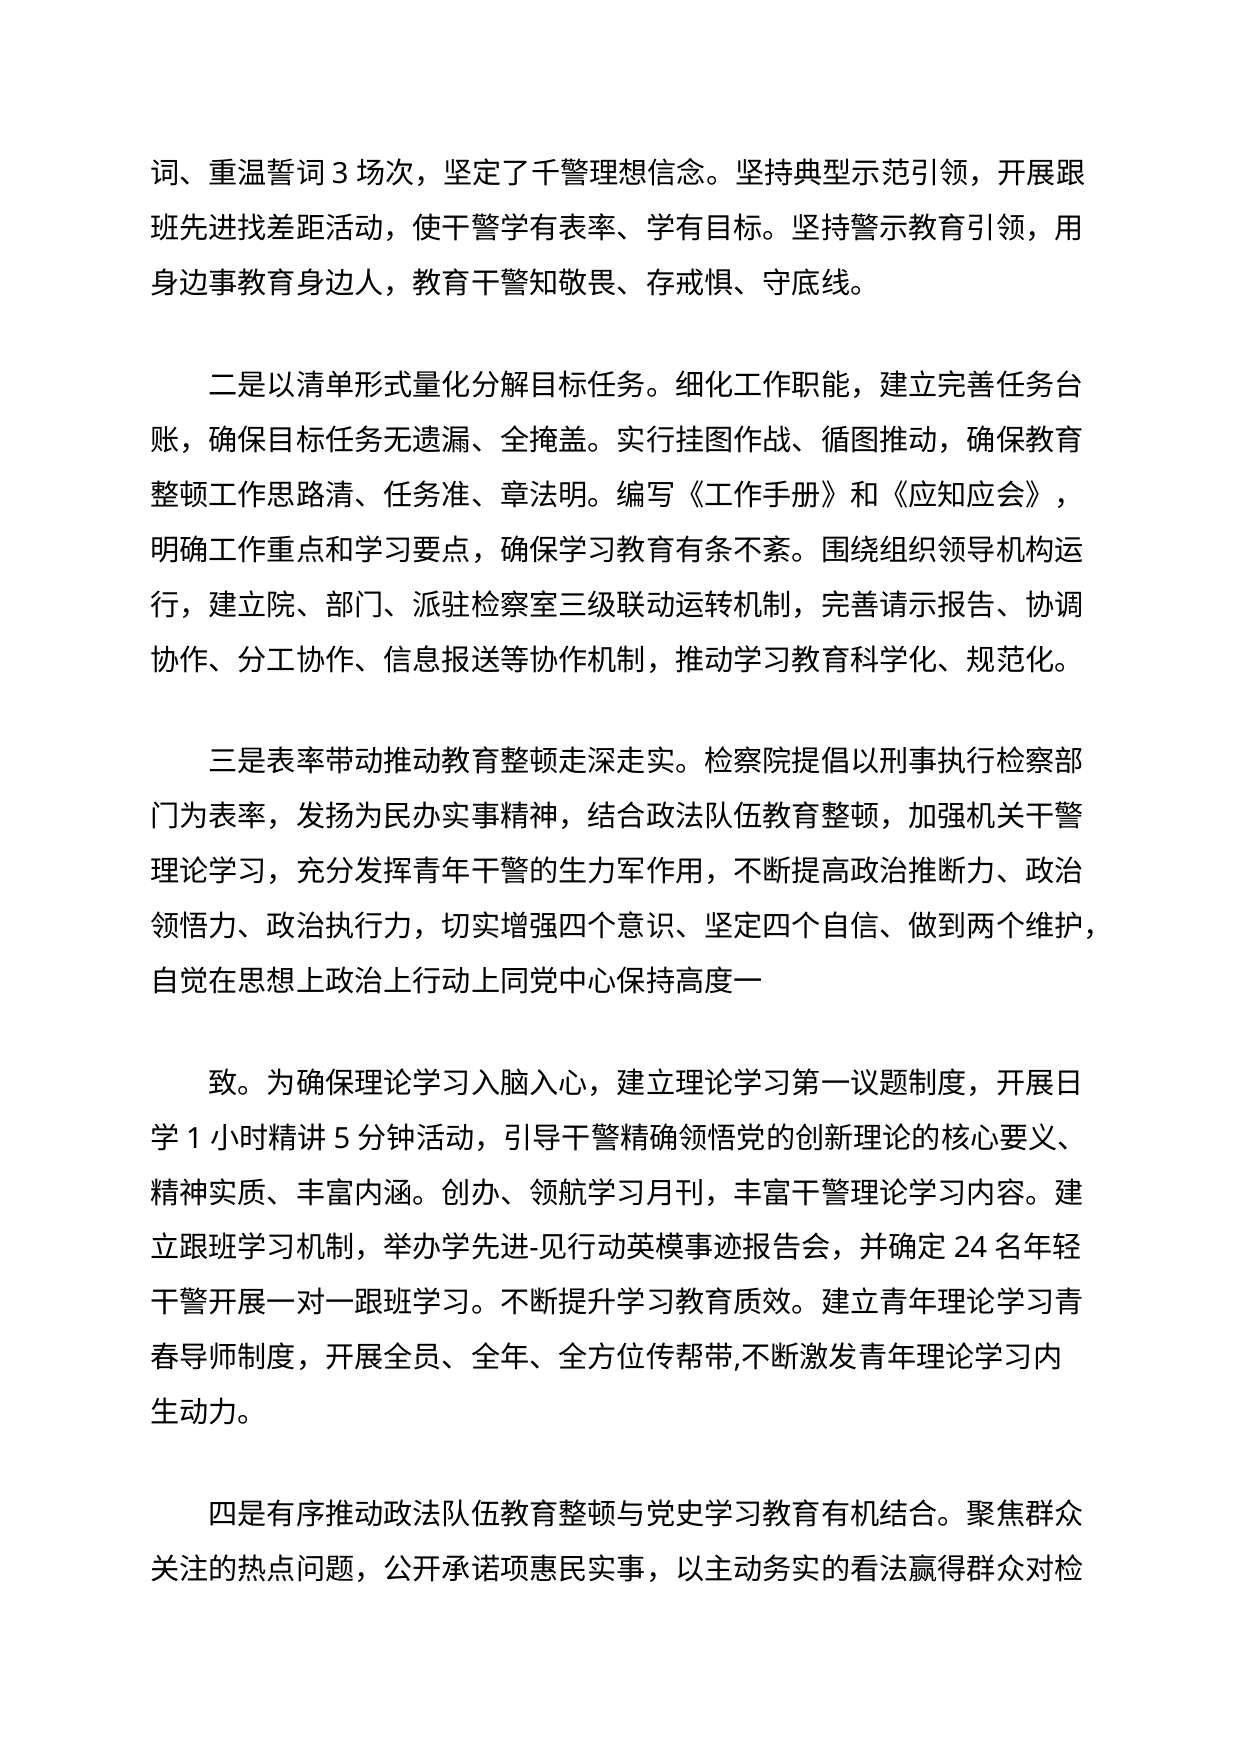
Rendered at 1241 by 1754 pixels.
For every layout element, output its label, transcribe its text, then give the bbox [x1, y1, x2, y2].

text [150, 150, 1090, 302]
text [150, 1491, 1090, 1588]
text 三是表率带动推动教育整顿走深走实。检察院提倡以刑事执行检察部门为表率，发扬为民办实事精神，结合政法队伍教育整顿，加强机关干警理论学习，充分发挥青年干警的生力军作用，不断提高政治推断力、政治领悟力、政治执行力，切实增强四个意识、坚定四个自信、做到两个维护，自觉在思想上政治上行动上同党中心保持高度一 [150, 738, 1090, 1000]
text 致。为确保理论学习入脑入心，建立理论学习第一议题制度，开展日学 1 小时精讲 5 分钟活动，引导干警精确领悟党的创新理论的核心要义、精神实质、丰富内涵。创办、领航学习月刊，丰富干警理论学习内容。建立跟班学习机制，举办学先进-见行动英模事迹报告会，并确定 24 名年轻干警开展一对一跟班学习。不断提升学习教育质效。建立青年理论学习青春导师制度，开展全员、全年、全方位传帮带,不断激发青年理论学习内生动力。 [150, 1059, 1090, 1431]
text 二是以清单形式量化分解目标任务。细化工作职能，建立完善任务台账，确保目标任务无遗漏、全掩盖。实行挂图作战、循图推动，确保教育整顿工作思路清、任务准、章法明。编写《工作手册》和《应知应会》，明确工作重点和学习要点，确保学习教育有条不紊。围绕组织领导机构运行，建立院、部门、派驻检察室三级联动运转机制，完善请示报告、协调协作、分工协作、信息报送等协作机制，推动学习教育科学化、规范化。 [150, 362, 1090, 678]
